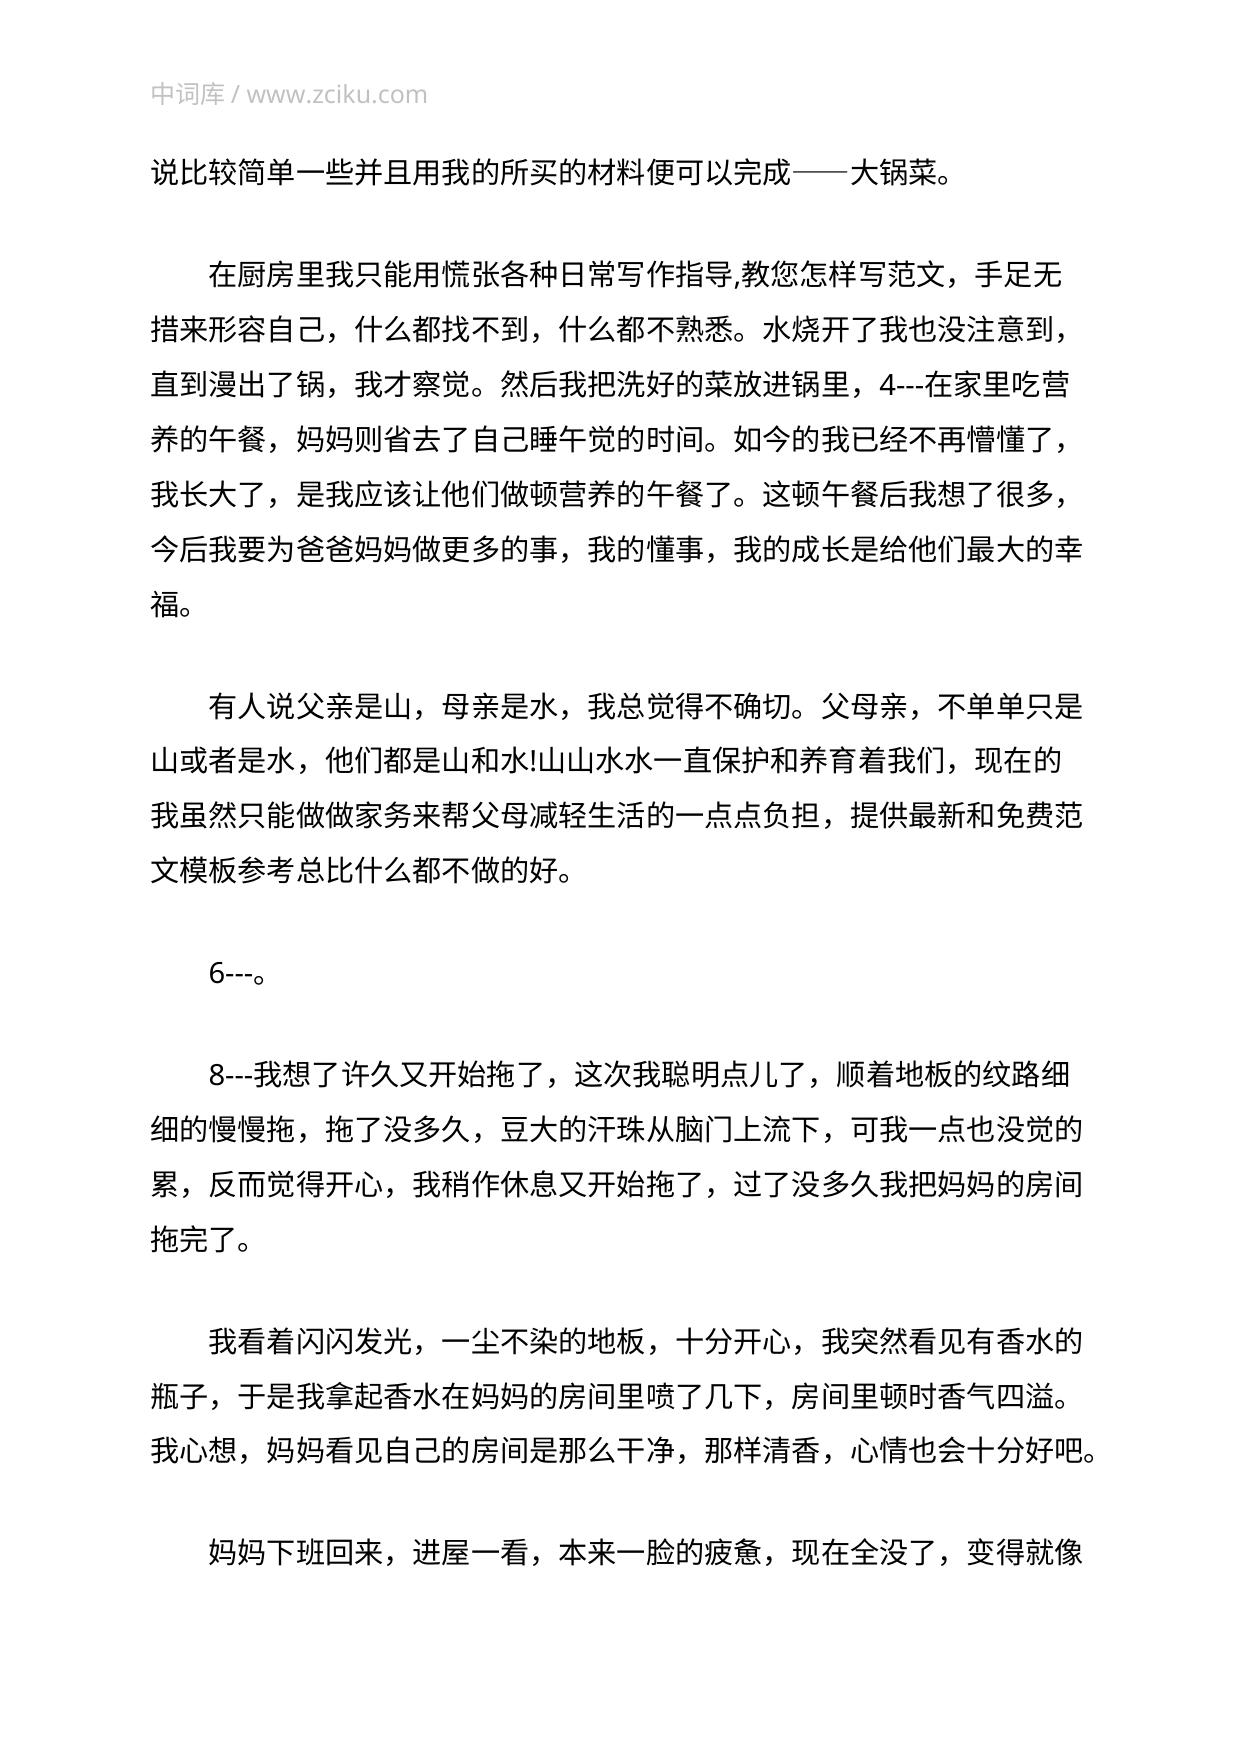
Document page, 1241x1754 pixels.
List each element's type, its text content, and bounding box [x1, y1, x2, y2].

text 8---我想了许久又开始拖了，这次我聪明点儿了，顺着地板的纹路细细的慢慢拖，拖了没多久，豆大的汗珠从脑门上流下，可我一点也没觉的累，反而觉得开心，我稍作休息又开始拖了，过了没多久我把妈妈的房间拖完了。 [150, 1052, 1090, 1259]
text 我看着闪闪发光，一尘不染的地板，十分开心，我突然看见有香水的瓶子，于是我拿起香水在妈妈的房间里喷了几下，房间里顿时香气四溢。我心想，妈妈看见自己的房间是那么干净，那样清香，心情也会十分好吧。 [150, 1318, 1090, 1470]
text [150, 1530, 1090, 1572]
text 有人说父亲是山，母亲是水，我总觉得不确切。父母亲，不单单只是山或者是水，他们都是山和水!山山水水一直保护和养育着我们，现在的我虽然只能做做家务来帮父母减轻生活的一点点负担，提供最新和免费范文模板参考总比什么都不做的好。 [150, 683, 1090, 890]
text 在厨房里我只能用慌张各种日常写作指导,教您怎样写范文，手足无措来形容自己，什么都找不到，什么都不熟悉。水烧开了我也没注意到，直到漫出了锅，我才察觉。然后我把洗好的菜放进锅里，4---在家里吃营养的午餐，妈妈则省去了自己睡午觉的时间。如今的我已经不再懵懂了，我长大了，是我应该让他们做顿营养的午餐了。这顿午餐后我想了很多，今后我要为爸爸妈妈做更多的事，我的懂事，我的成长是给他们最大的幸福。 [150, 252, 1090, 624]
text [150, 150, 1090, 192]
text 6---。 [150, 950, 1090, 992]
